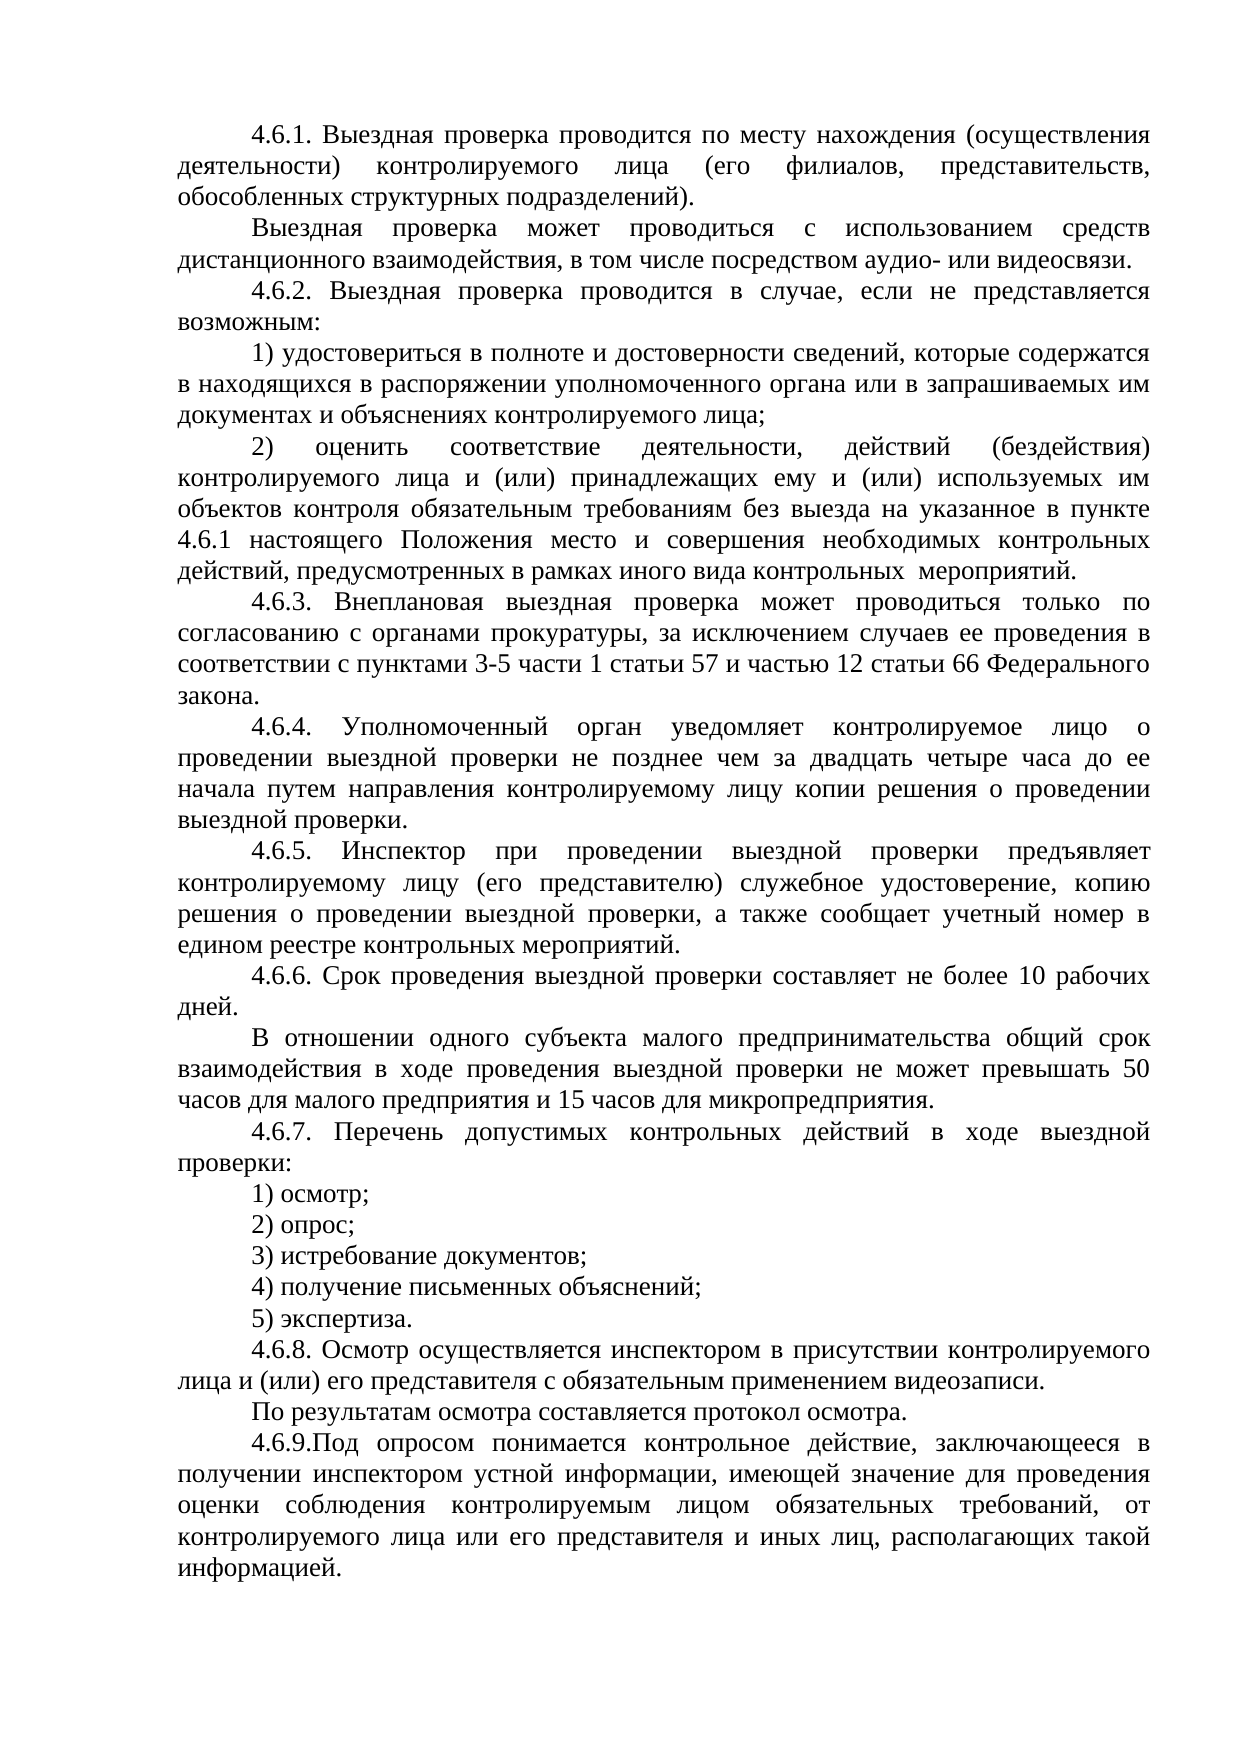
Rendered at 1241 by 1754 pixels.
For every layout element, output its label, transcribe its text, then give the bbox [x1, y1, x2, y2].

text 1) удостовериться в полноте и достоверности сведений, которые содержатся в находящихся в распоряжении уполномоченного органа или в запрашиваемых им документах и объяснениях контролируемого лица; [177, 336, 1152, 429]
text 4.6.5. Инспектор при проведении выездной проверки предъявляет контролируемому лицу (его представителю) служебное удостоверение, копию решения о проведении выездной проверки, а также сообщает учетный номер в едином реестре контрольных мероприятий. [177, 834, 1152, 959]
text 4.6.2. Выездная проверка проводится в случае, если не представляется возможным: [177, 274, 1152, 336]
text 4.6.6. Срок проведения выездной проверки составляет не более 10 рабочих дней. [177, 959, 1152, 1021]
text 4.6.7. Перечень допустимых контрольных действий в ходе выездной проверки: [177, 1115, 1152, 1177]
text По результатам осмотра составляется протокол осмотра. [177, 1395, 1152, 1426]
text 4.6.9.Под опросом понимается контрольное действие, заключающееся в получении инспектором устной информации, имеющей значение для проведения оценки соблюдения контролируемым лицом обязательных требований, от контролируемого лица или его представителя и иных лиц, располагающих такой информацией. [177, 1426, 1152, 1582]
text 4.6.1. Выездная проверка проводится по месту нахождения (осуществления деятельности) контролируемого лица (его филиалов, представительств, обособленных структурных подразделений). [177, 118, 1152, 212]
text 3) истребование документов; [177, 1239, 1152, 1271]
text В отношении одного субъекта малого предпринимательства общий срок взаимодействия в ходе проведения выездной проверки не может превышать 50 часов для малого предприятия и 15 часов для микропредприятия. [177, 1021, 1152, 1115]
text 4.6.8. Осмотр осуществляется инспектором в присутствии контролируемого лица и (или) его представителя с обязательным применением видеозаписи. [177, 1333, 1152, 1395]
text 4.6.3. Внеплановая выездная проверка может проводиться только по согласованию с органами прокуратуры, за исключением случаев ее проведения в соответствии с пунктами 3-5 части 1 статьи 57 и частью 12 статьи 66 Федерального закона. [177, 585, 1152, 710]
text 2) опрос; [177, 1208, 1152, 1239]
text 5) экспертиза. [177, 1302, 1152, 1333]
text 4.6.4. Уполномоченный орган уведомляет контролируемое лицо о проведении выездной проверки не позднее чем за двадцать четыре часа до ее начала путем направления контролируемому лицу копии решения о проведении выездной проверки. [177, 710, 1152, 834]
text 4) получение письменных объяснений; [177, 1271, 1152, 1302]
text 1) осмотр; [177, 1177, 1152, 1208]
text 2) оценить соответствие деятельности, действий (бездействия) контролируемого лица и (или) принадлежащих ему и (или) используемых им объектов контроля обязательным требованиям без выезда на указанное в пункте 4.6.1 настоящего Положения место и совершения необходимых контрольных действий, предусмотренных в рамках иного вида контрольных мероприятий. [177, 429, 1152, 585]
text Выездная проверка может проводиться с использованием средств дистанционного взаимодействия, в том числе посредством аудио- или видеосвязи. [177, 212, 1152, 274]
